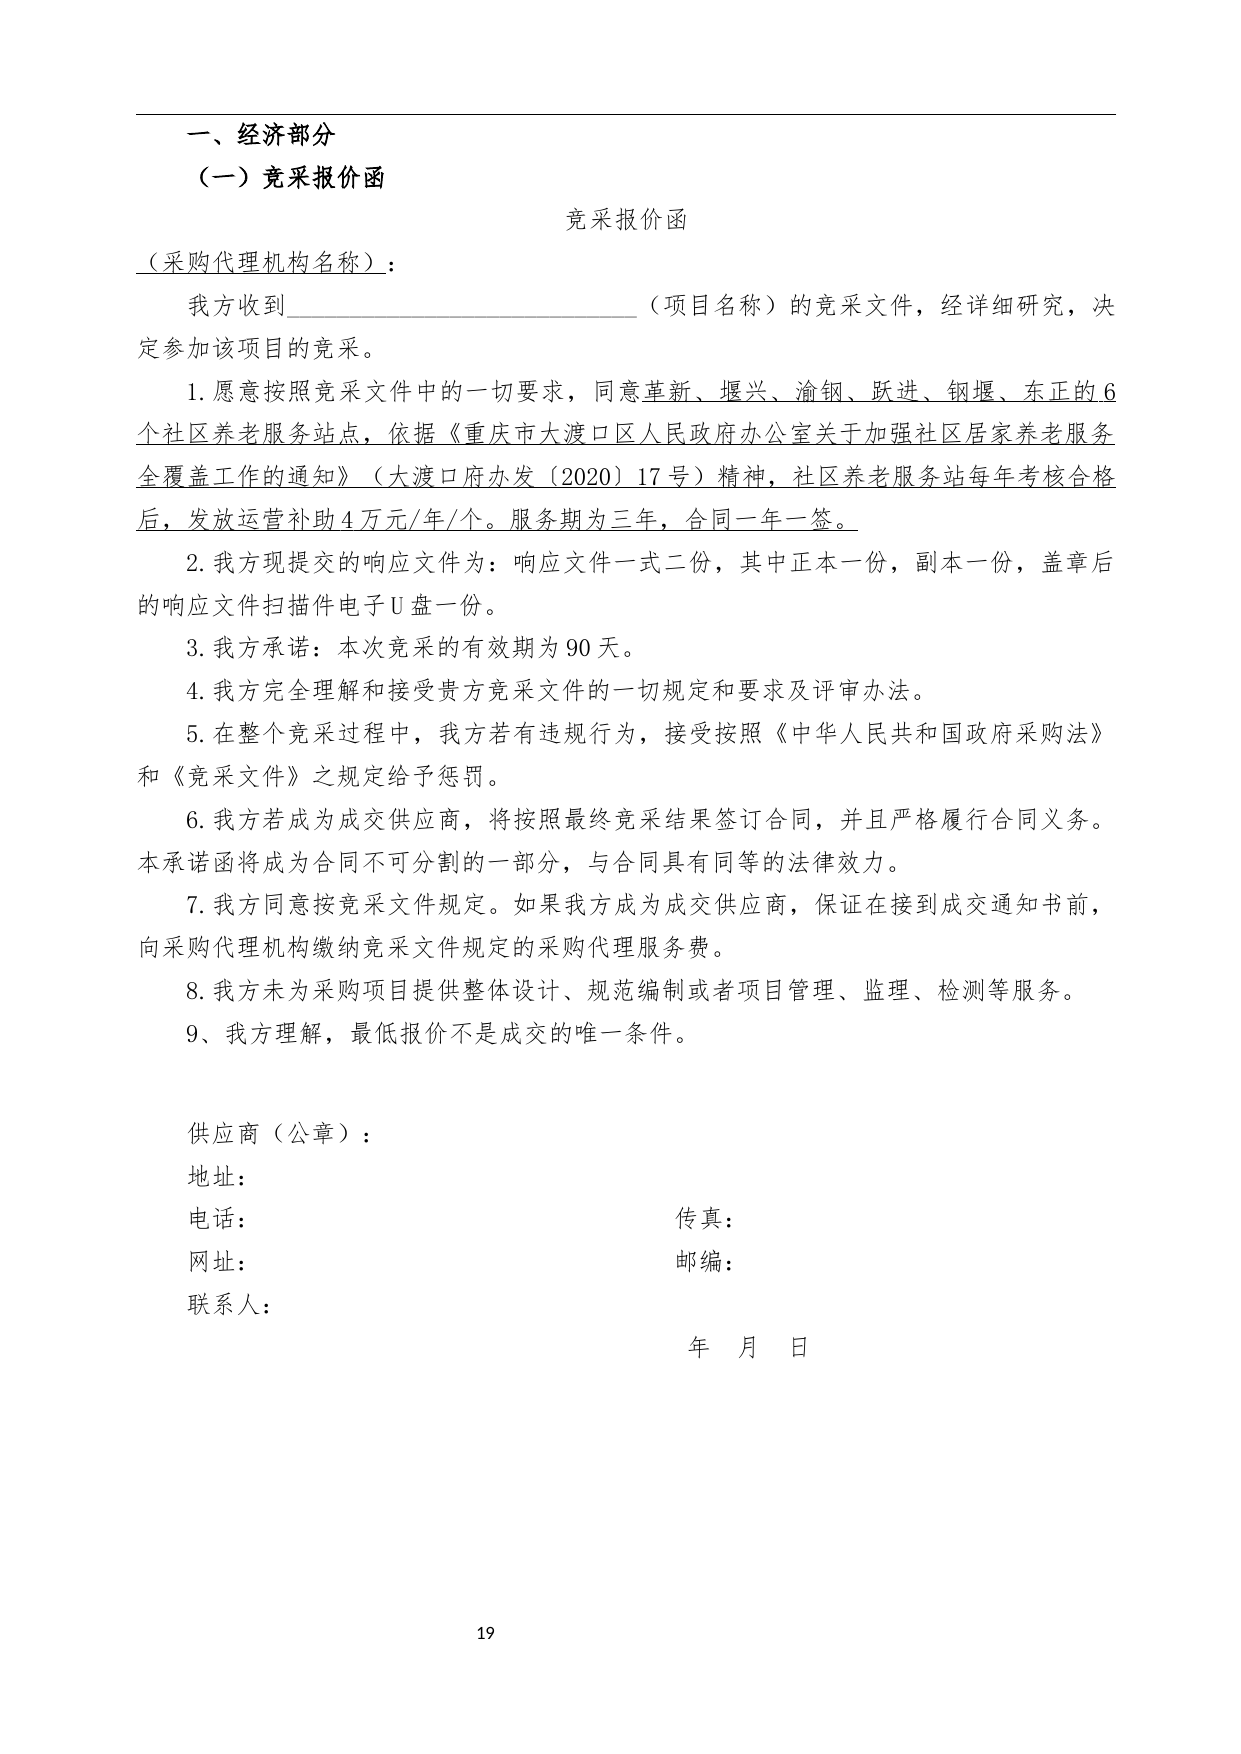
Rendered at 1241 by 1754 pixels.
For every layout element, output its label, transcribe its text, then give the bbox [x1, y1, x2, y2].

text 1.愿意按照竞采文件中的一切要求，同意革新、堰兴、渝钢、跃进、钢堰、东正的6个社区养老服务站点，依据《重庆市大渡口区人民政府办公室关于加强社区居家养老服务全覆盖工作的通知》（大渡口府办发〔2020〕17号）精神，社区养老服务站每年考核合格后，发放运营补助4万元/年/个。服务期为三年，合同一年一签。 [136, 488, 1116, 532]
text 6.我方若成为成交供应商，将按照最终竞采结果签订合同，并且严格履行合同义务。本承诺函将成为合同不可分割的一部分，与合同具有同等的法律效力。 [136, 803, 1116, 874]
text 4.我方完全理解和接受贵方竞采文件的一切规定和要求及评审办法。 [136, 675, 1116, 703]
text （一）竞采报价函 [136, 161, 1116, 189]
text 2.我方现提交的响应文件为：响应文件一式二份，其中正本一份，副本一份，盖章后的响应文件扫描件电子U盘一份。 [136, 546, 1116, 618]
text 电话： 传真： [136, 1203, 1116, 1231]
text 1.愿意按照竞采文件中的一切要求，同意革新、堰兴、渝钢、跃进、钢堰、东正的6个社区养老服务站点，依据《重庆市大渡口区人民政府办公室关于加强社区居家养老服务全覆盖工作的通知》（大渡口府办发〔2020〕17号）精神，社区养老服务站每年考核合格后，发放运营补助4万元/年/个。服务期为三年，合同一年一签。 [136, 375, 1116, 487]
text 年 月 日 [136, 1331, 1116, 1360]
text 5.在整个竞采过程中，我方若有违规行为，接受按照《中华人民共和国政府采购法》和《竞采文件》之规定给予惩罚。 [136, 717, 1116, 789]
text 9、我方理解，最低报价不是成交的唯一条件。 [136, 1017, 1116, 1046]
text 网址： 邮编： [136, 1246, 1116, 1274]
subtitle 一、经济部分 [136, 118, 1116, 147]
text 7.我方同意按竞采文件规定。如果我方成为成交供应商，保证在接到成交通知书前，向采购代理机构缴纳竞采文件规定的采购代理服务费。 [136, 889, 1116, 960]
text （采购代理机构名称）： [136, 247, 1116, 275]
text 竞采报价函 [136, 204, 1116, 232]
text 3.我方承诺：本次竞采的有效期为90天。 [136, 632, 1116, 660]
text 地址： [136, 1160, 1116, 1188]
text 联系人： [136, 1288, 1116, 1317]
text 供应商（公章）： [136, 1117, 1116, 1146]
text 我方收到____________________________（项目名称）的竞采文件，经详细研究，决定参加该项目的竞采。 [136, 289, 1116, 361]
text 8.我方未为采购项目提供整体设计、规范编制或者项目管理、监理、检测等服务。 [136, 974, 1116, 1003]
